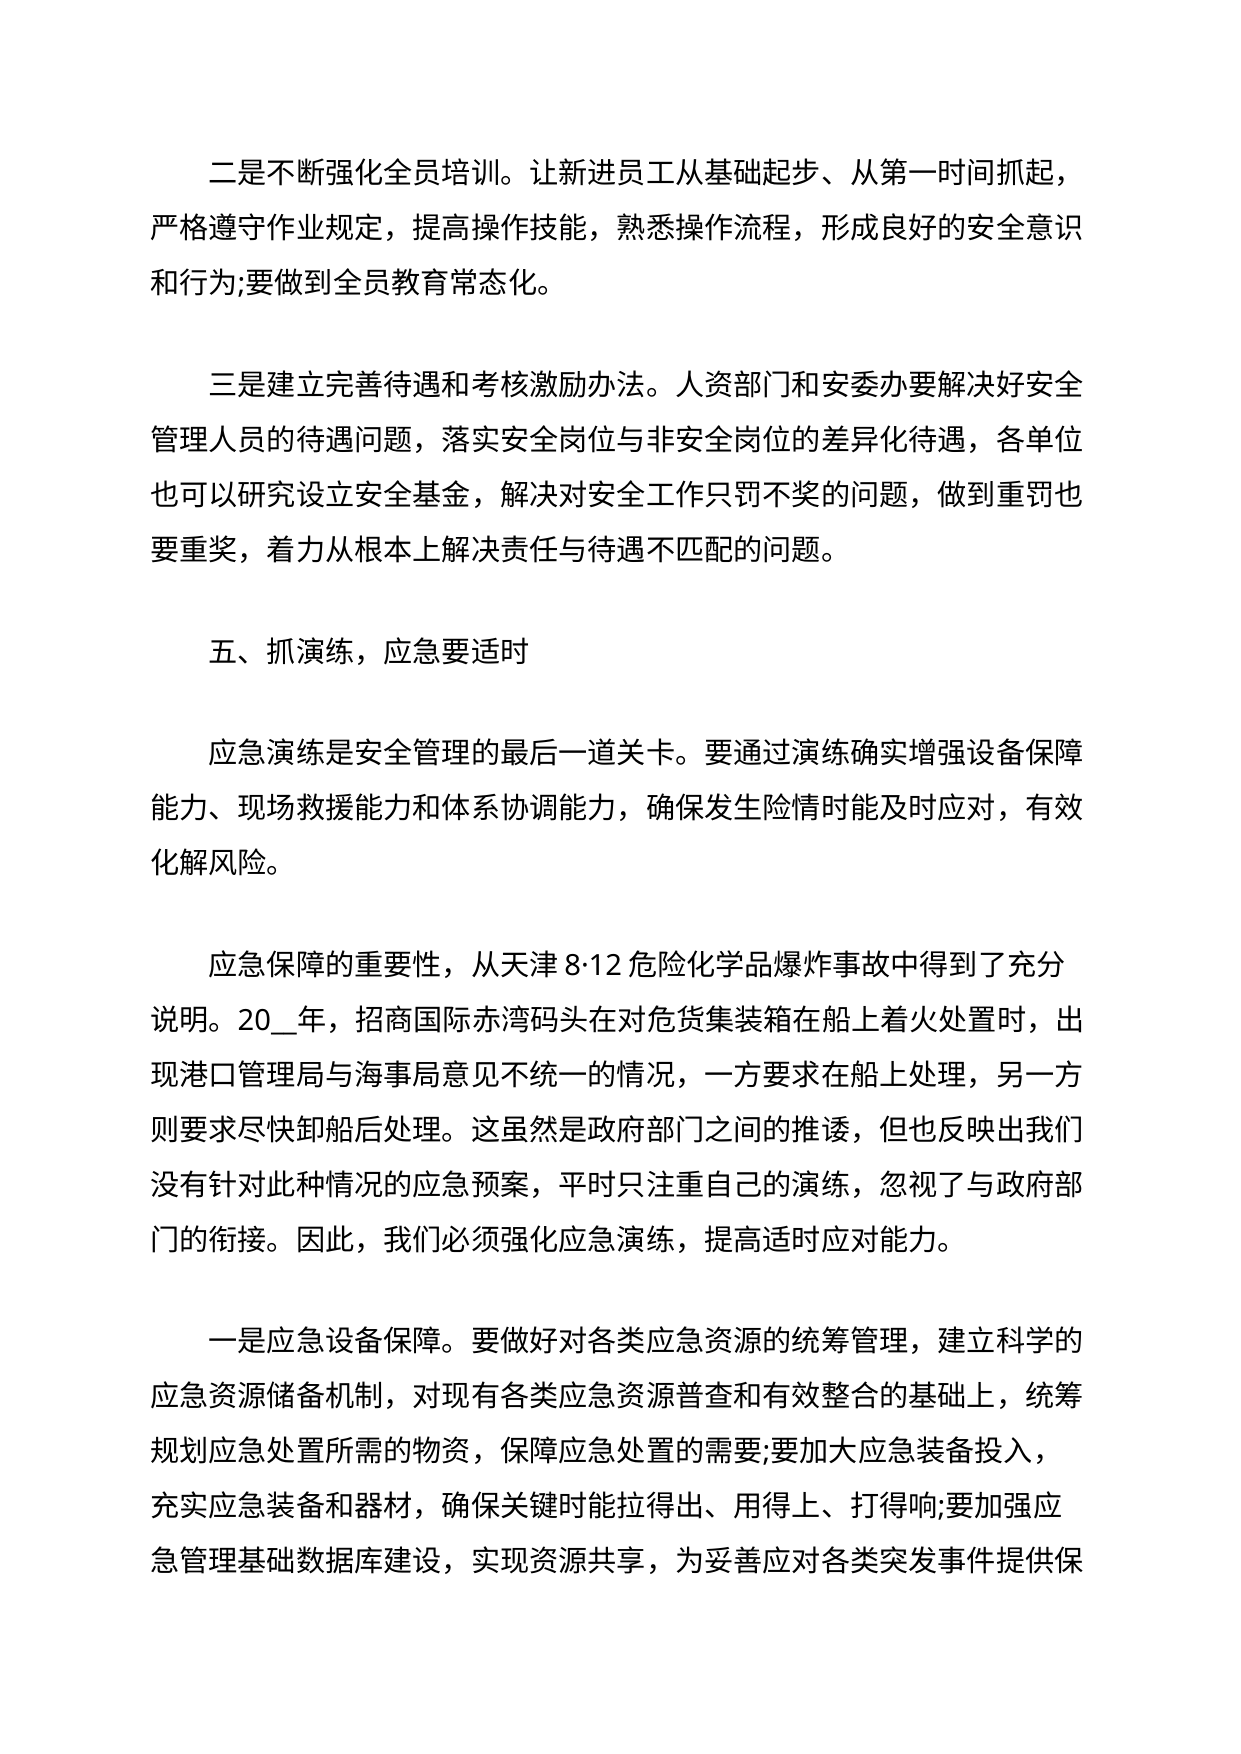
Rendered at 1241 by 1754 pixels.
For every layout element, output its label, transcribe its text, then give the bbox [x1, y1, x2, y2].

text 三是建立完善待遇和考核激励办法。人资部门和安委办要解决好安全管理人员的待遇问题，落实安全岗位与非安全岗位的差异化待遇，各单位也可以研究设立安全基金，解决对安全工作只罚不奖的问题，做到重罚也要重奖，着力从根本上解决责任与待遇不匹配的问题。 [150, 362, 1090, 569]
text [150, 1318, 1090, 1580]
text 应急演练是安全管理的最后一道关卡。要通过演练确实增强设备保障能力、现场救援能力和体系协调能力，确保发生险情时能及时应对，有效化解风险。 [150, 730, 1090, 882]
text 应急保障的重要性，从天津8·12危险化学品爆炸事故中得到了充分说明。20__年，招商国际赤湾码头在对危货集装箱在船上着火处置时，出现港口管理局与海事局意见不统一的情况，一方要求在船上处理，另一方则要求尽快卸船后处理。这虽然是政府部门之间的推诿，但也反映出我们没有针对此种情况的应急预案，平时只注重自己的演练，忽视了与政府部门的衔接。因此，我们必须强化应急演练，提高适时应对能力。 [150, 942, 1090, 1258]
text 五、抓演练，应急要适时 [150, 628, 1090, 671]
text 二是不断强化全员培训。让新进员工从基础起步、从第一时间抓起，严格遵守作业规定，提高操作技能，熟悉操作流程，形成良好的安全意识和行为;要做到全员教育常态化。 [150, 150, 1090, 302]
